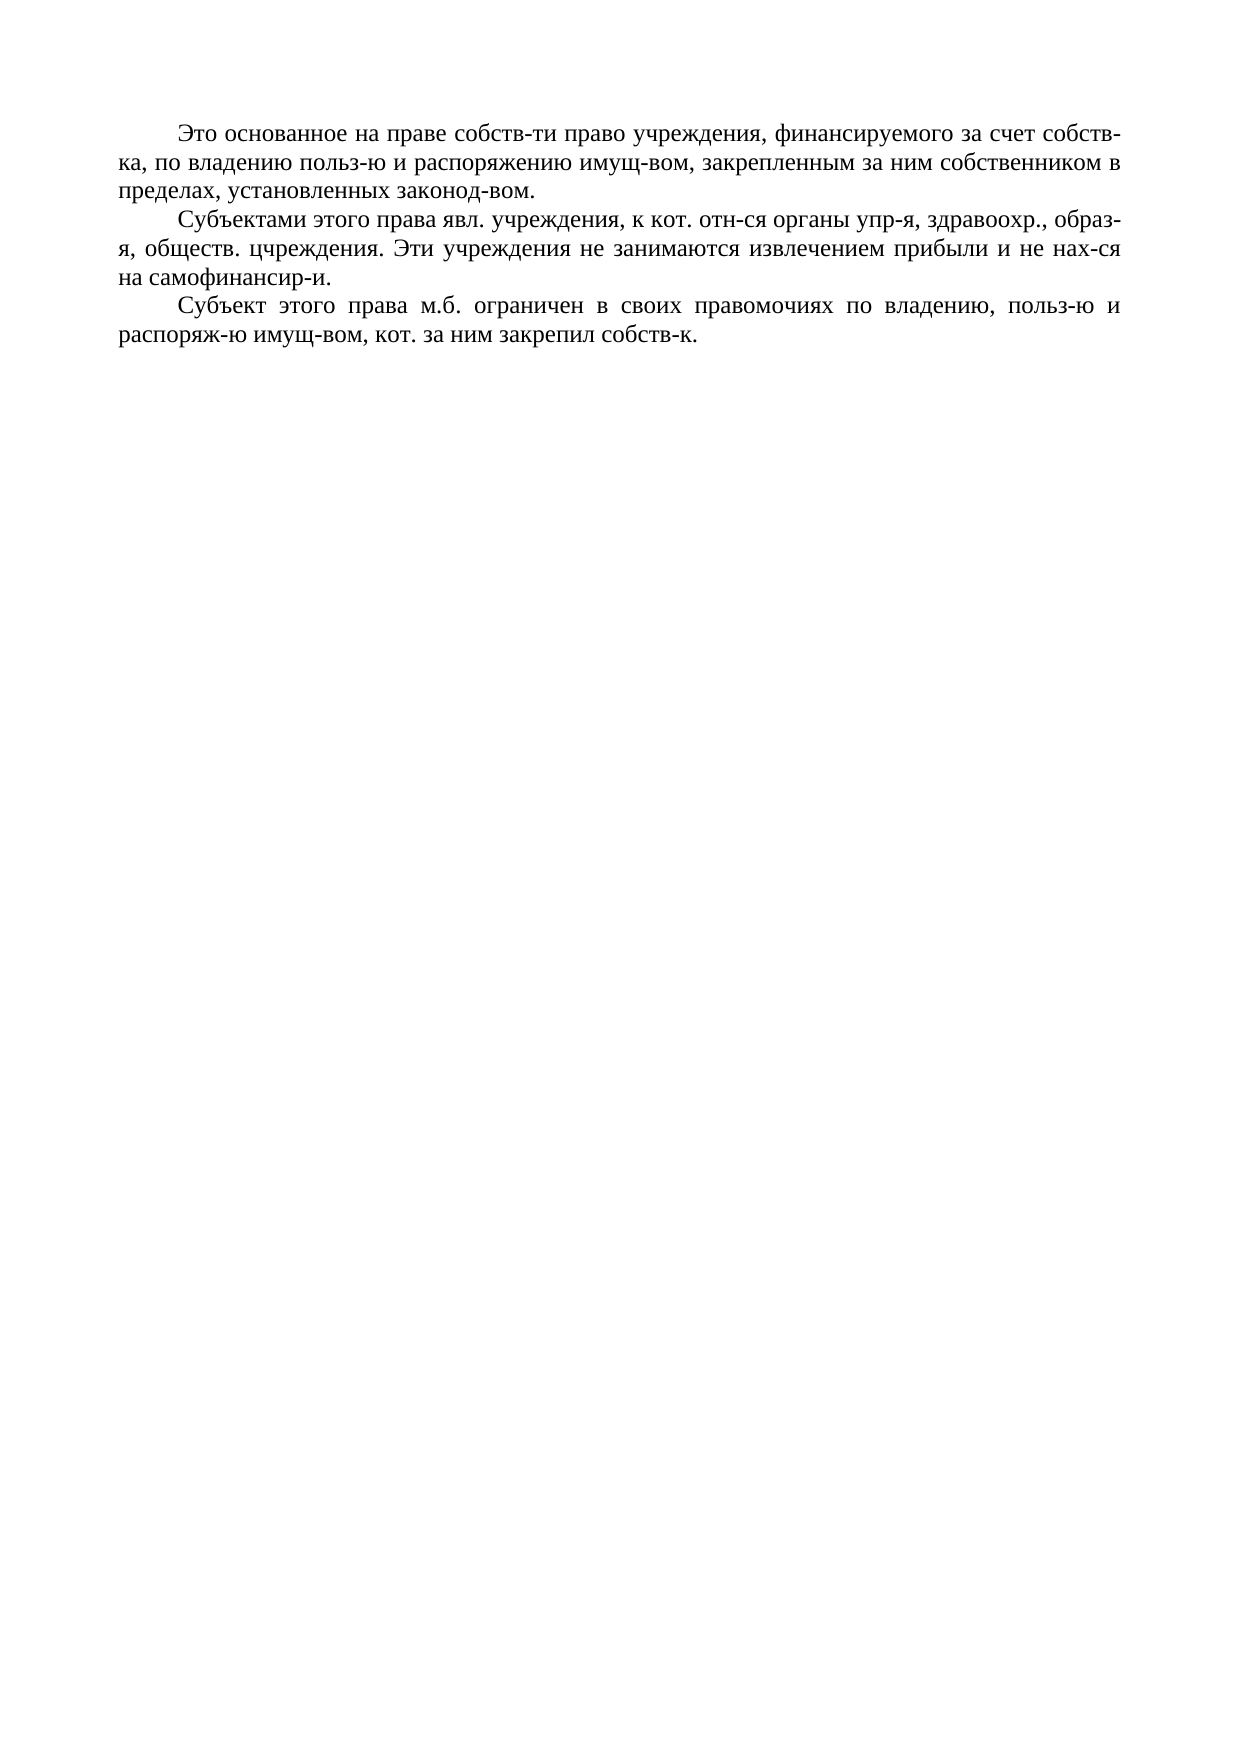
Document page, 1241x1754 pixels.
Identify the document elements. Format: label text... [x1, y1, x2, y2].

text Это основанное на праве собств-ти право учреждения, финансируемого за счет собств-ка, по владению польз-ю и распоряжению имущ-вом, закрепленным за ним собственником в пределах, установленных законод-вом. [118, 118, 1122, 204]
text Субъект этого права м.б. ограничен в своих правомочиях по владению, польз-ю и распоряж-ю имущ-вом, кот. за ним закрепил собств-к. [118, 291, 1122, 348]
text Субъектами этого права явл. учреждения, к кот. отн-ся органы упр-я, здравоохр., образ-я, обществ. цчреждения. Эти учреждения не занимаются извлечением прибыли и не нах-ся на самофинансир-и. [118, 204, 1122, 291]
